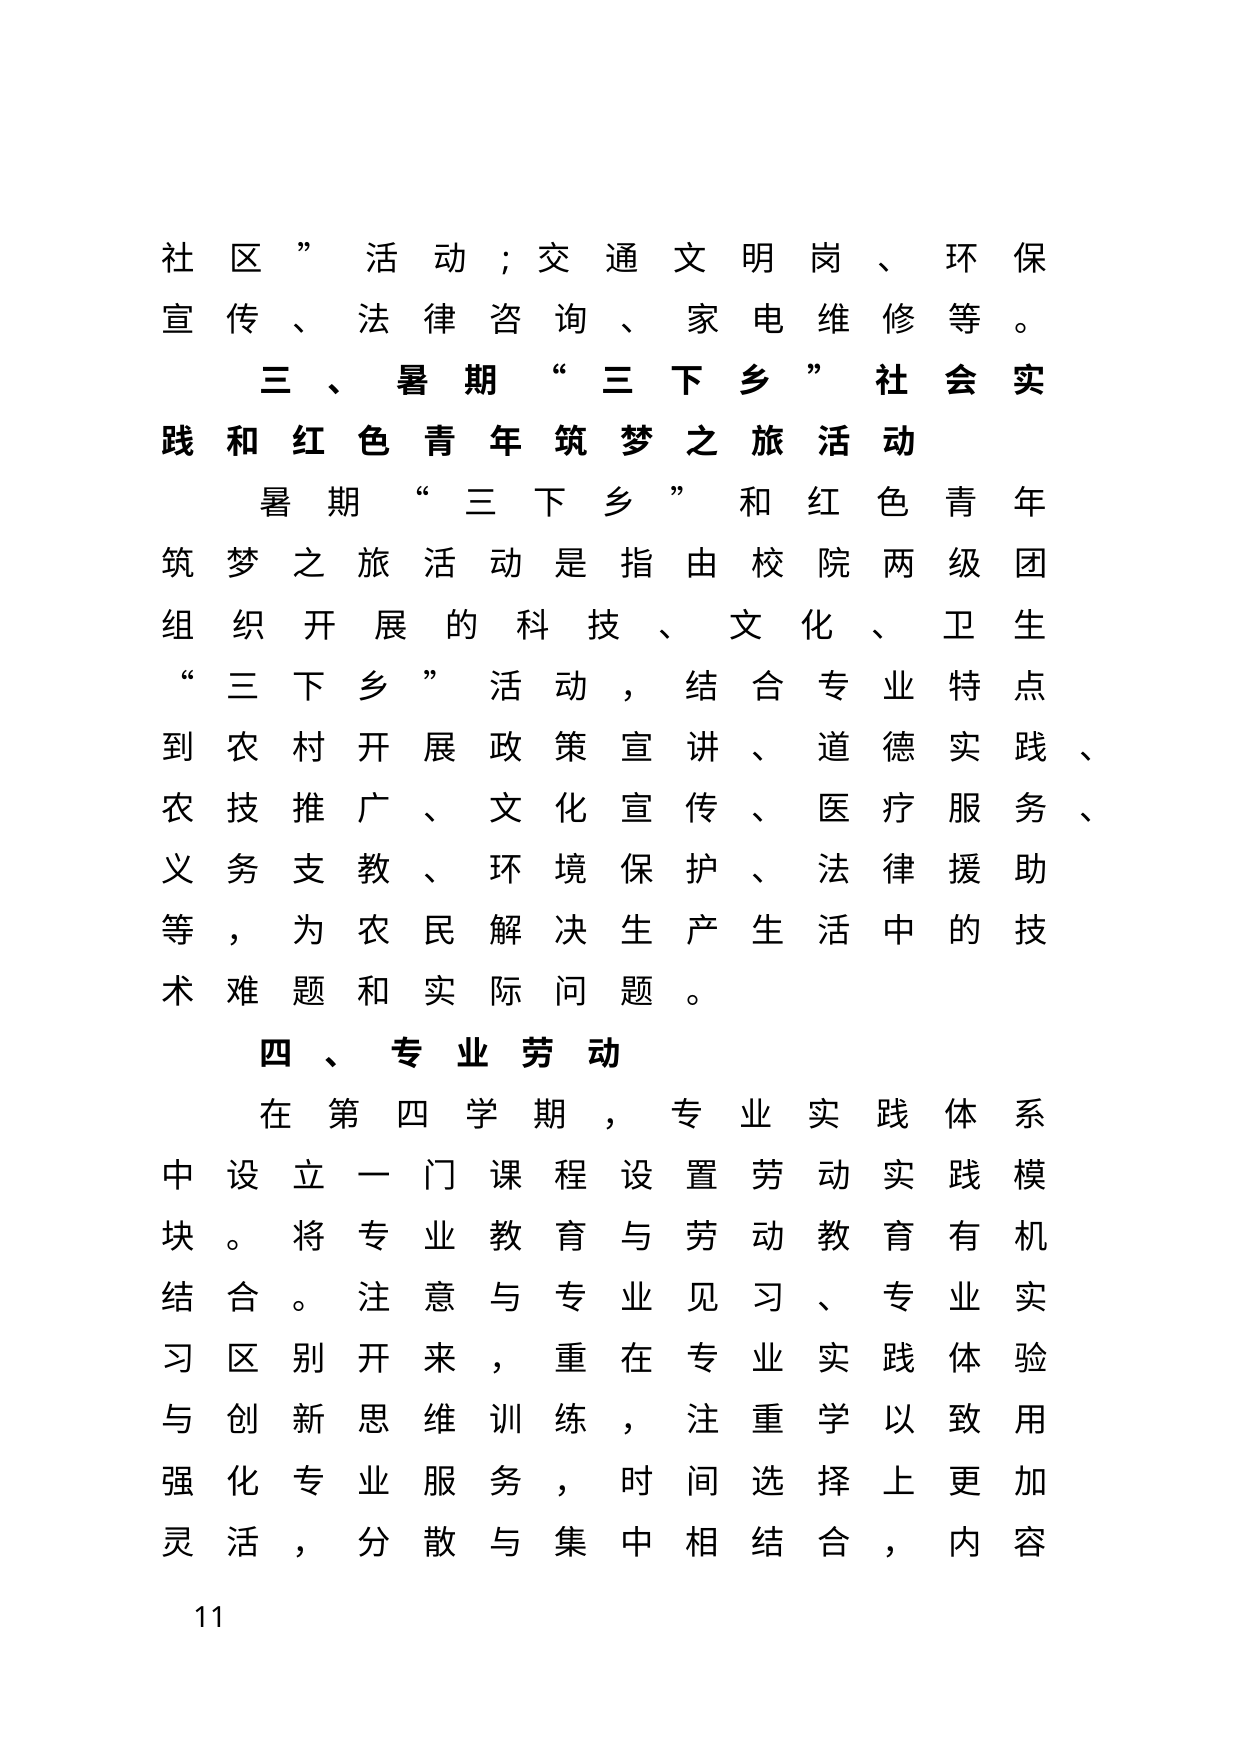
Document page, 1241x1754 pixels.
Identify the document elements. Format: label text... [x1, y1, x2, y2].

text 三、暑期“三下乡”社会实践和红色青年筑梦之旅活动 [161, 347, 1079, 469]
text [161, 1081, 1079, 1570]
text 四、专业劳动 [161, 1020, 1079, 1081]
text 暑期“三下乡”和红色青年筑梦之旅活动是指由校院两级团组织开展的科技、文化、卫生“三下乡”活动，结合专业特点到农村开展政策宣讲、道德实践、农技推广、文化宣传、医疗服务、义务支教、环境保护、法律援助等，为农民解决生产生活中的技术难题和实际问题。 [161, 469, 1079, 1020]
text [161, 225, 1079, 347]
